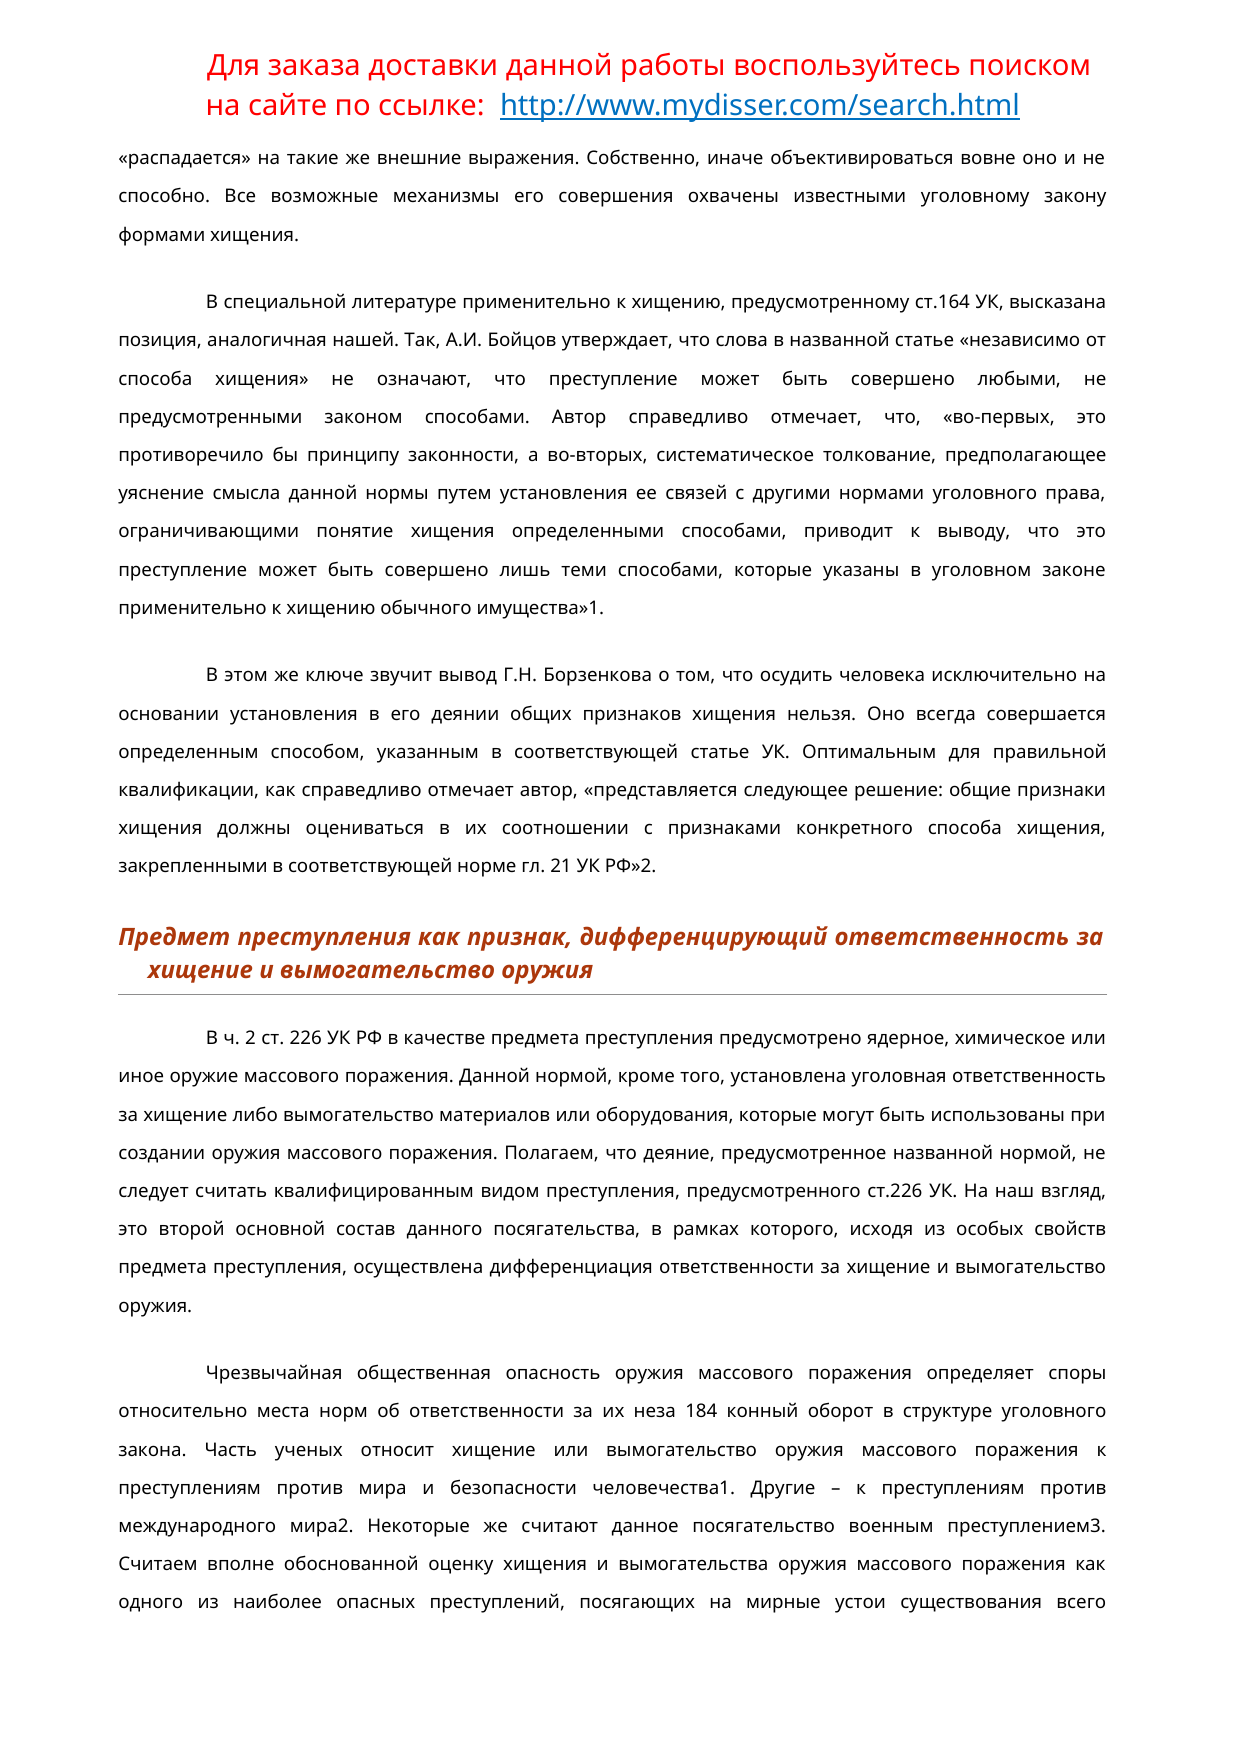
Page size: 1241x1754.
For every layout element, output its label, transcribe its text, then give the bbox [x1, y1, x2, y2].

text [118, 1359, 1107, 1614]
text В этом же ключе звучит вывод Г.Н. Борзенкова о том, что осудить человека исключительно на основании установления в его деянии общих признаков хищения нельзя. Оно всегда совершается определенным способом, указанным в соответствующей статье УК. Оптимальным для правильной квалификации, как справедливо отмечает автор, «представляется следующее решение: общие признаки хищения должны оцениваться в их соотношении с признаками конкретного способа хищения, закрепленными в соответствующей норме гл. 21 УК РФ»2. [118, 662, 1107, 878]
subtitle Предмет преступления как признак, дифференцирующий ответственность за хищение и вымогательство оружия [118, 920, 1107, 994]
text В специальной литературе применительно к хищению, предусмотренному ст.164 УК, высказана позиция, аналогичная нашей. Так, А.И. Бойцов утверждает, что слова в названной статье «независимо от способа хищения» не означают, что преступление может быть совершено любыми, не предусмотренными законом способами. Автор справедливо отмечает, что, «во-первых, это противоречило бы принципу законности, а во-вторых, систематическое толкование, предполагающее уяснение смысла данной нормы путем установления ее связей с другими нормами уголовного права, ограничивающими понятие хищения определенными способами, приводит к выводу, что это преступление может быть совершено лишь теми способами, которые указаны в уголовном законе применительно к хищению обычного имущества»1. [118, 288, 1107, 620]
text В ч. 2 ст. 226 УК РФ в качестве предмета преступления предусмотрено ядерное, химическое или иное оружие массового поражения. Данной нормой, кроме того, установлена уголовная ответственность за хищение либо вымогательство материалов или оборудования, которые могут быть использованы при создании оружия массового поражения. Полагаем, что деяние, предусмотренное названной нормой, не следует считать квалифицированным видом преступления, предусмотренного ст.226 УК. На наш взгляд, это второй основной состав данного посягательства, в рамках которого, исходя из особых свойств предмета преступления, осуществлена дифференциация ответственности за хищение и вымогательство оружия. [118, 1024, 1107, 1318]
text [118, 144, 1107, 247]
